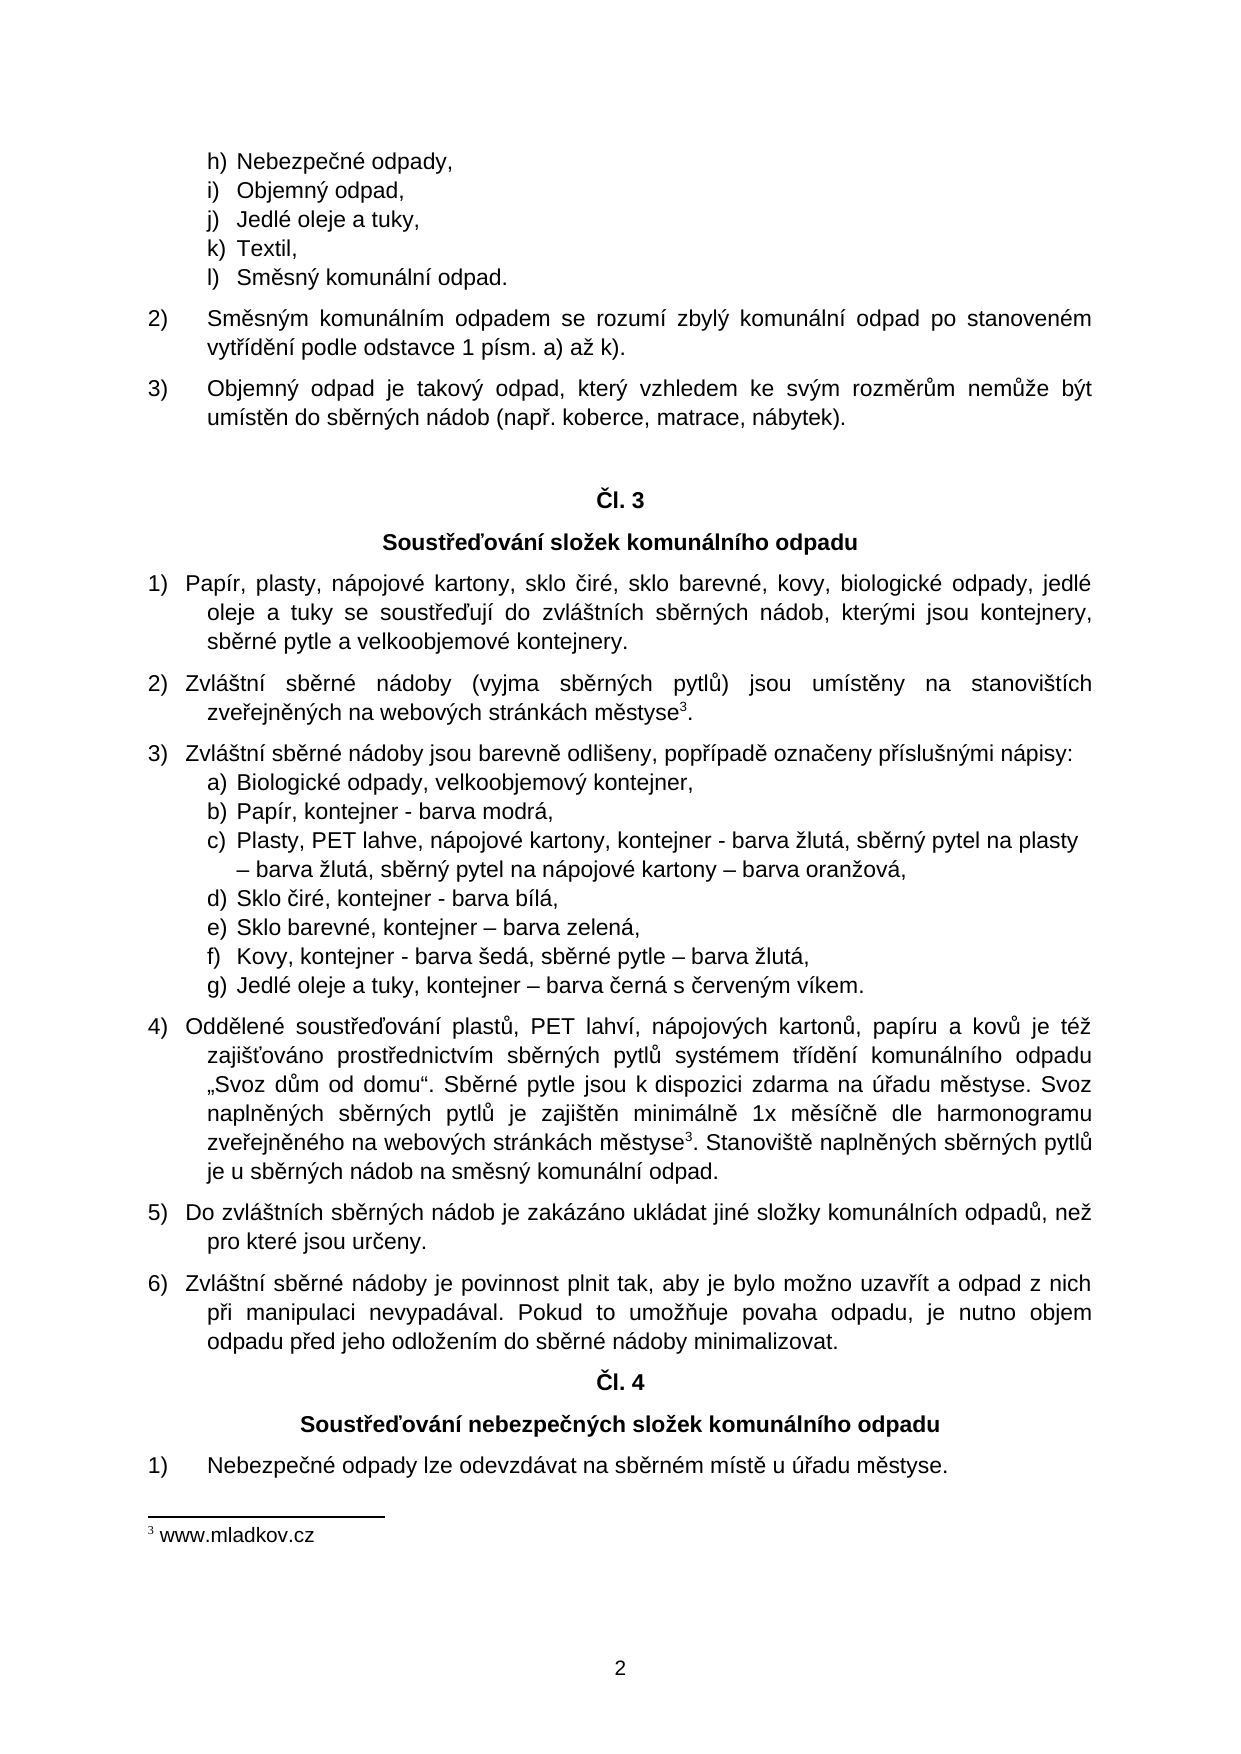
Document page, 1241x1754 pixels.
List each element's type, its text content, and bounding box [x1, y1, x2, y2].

list Papír, plasty, nápojové kartony, sklo čiré, sklo barevné, kovy, biologické odpady, jedlé oleje a tuky se soustřeďují do zvláštních sběrných nádob, kterými jsou kontejnery, sběrné pytle a velkoobjemové kontejnery. [148, 570, 1092, 654]
list Biologické odpady, velkoobjemový kontejner, [207, 769, 1092, 795]
list Zvláštní sběrné nádoby je povinnost plnit tak, aby je bylo možno uzavřít a odpad z nich při manipulaci nevypadával. Pokud to umožňuje povaha odpadu, je nutno objem odpadu před jeho odložením do sběrné nádoby minimalizovat. [148, 1270, 1092, 1354]
list Kovy, kontejner - barva šedá, sběrné pytle – barva žlutá, [207, 943, 1092, 969]
list Textil, [207, 234, 1092, 261]
list Sklo čiré, kontejner - barva bílá, [207, 885, 1092, 911]
list Směsný komunální odpad. [207, 263, 1092, 290]
list Nebezpečné odpady, [207, 148, 1092, 174]
text Čl. 3 [148, 487, 1092, 514]
list Objemný odpad je takový odpad, který vzhledem ke svým rozměrům nemůže být umístěn do sběrných nádob (např. koberce, matrace, nábytek). [148, 375, 1092, 431]
list Nebezpečné odpady lze odevzdávat na sběrném místě u úřadu městyse. [148, 1452, 1092, 1478]
list Jedlé oleje a tuky, kontejner – barva černá s červeným víkem. [207, 972, 1092, 998]
list Zvláštní sběrné nádoby (vyjma sběrných pytlů) jsou umístěny na stanovištích zveřejněných na webových stránkách městyse. [148, 669, 1092, 725]
list Papír, kontejner - barva modrá, [207, 798, 1092, 824]
list Oddělené soustřeďování plastů, PET lahví, nápojových kartonů, papíru a kovů je též zajišťováno prostřednictvím sběrných pytlů systémem třídění komunálního odpadu „Svoz dům od domu“. Sběrné pytle jsou k dispozici zdarma na úřadu městyse. Svoz naplněných sběrných pytlů je zajištěn minimálně 1x měsíčně dle harmonogramu zveřejněného na webových stránkách městyse3. Stanoviště naplněných sběrných pytlů je u sběrných nádob na směsný komunální odpad. [148, 1013, 1092, 1184]
subtitle Soustřeďování nebezpečných složek komunálního odpadu [148, 1411, 1092, 1437]
subtitle Čl. 4 [148, 1369, 1092, 1396]
list Do zvláštních sběrných nádob je zakázáno ukládat jiné složky komunálních odpadů, než pro které jsou určeny. [148, 1199, 1092, 1255]
subtitle Soustřeďování složek komunálního odpadu [148, 529, 1092, 555]
list Směsným komunálním odpadem se rozumí zbylý komunální odpad po stanoveném vytřídění podle odstavce 1 písm. a) až k). [148, 305, 1092, 360]
list Zvláštní sběrné nádoby jsou barevně odlišeny, popřípadě označeny příslušnými nápisy: [148, 740, 1092, 766]
list Jedlé oleje a tuky, [207, 206, 1092, 232]
list Sklo barevné, kontejner – barva zelená, [207, 914, 1092, 940]
list Objemný odpad, [207, 177, 1092, 203]
list Plasty, PET lahve, nápojové kartony, kontejner - barva žlutá, sběrný pytel na plasty – barva žlutá, sběrný pytel na nápojové kartony – barva oranžová, [207, 827, 1092, 882]
